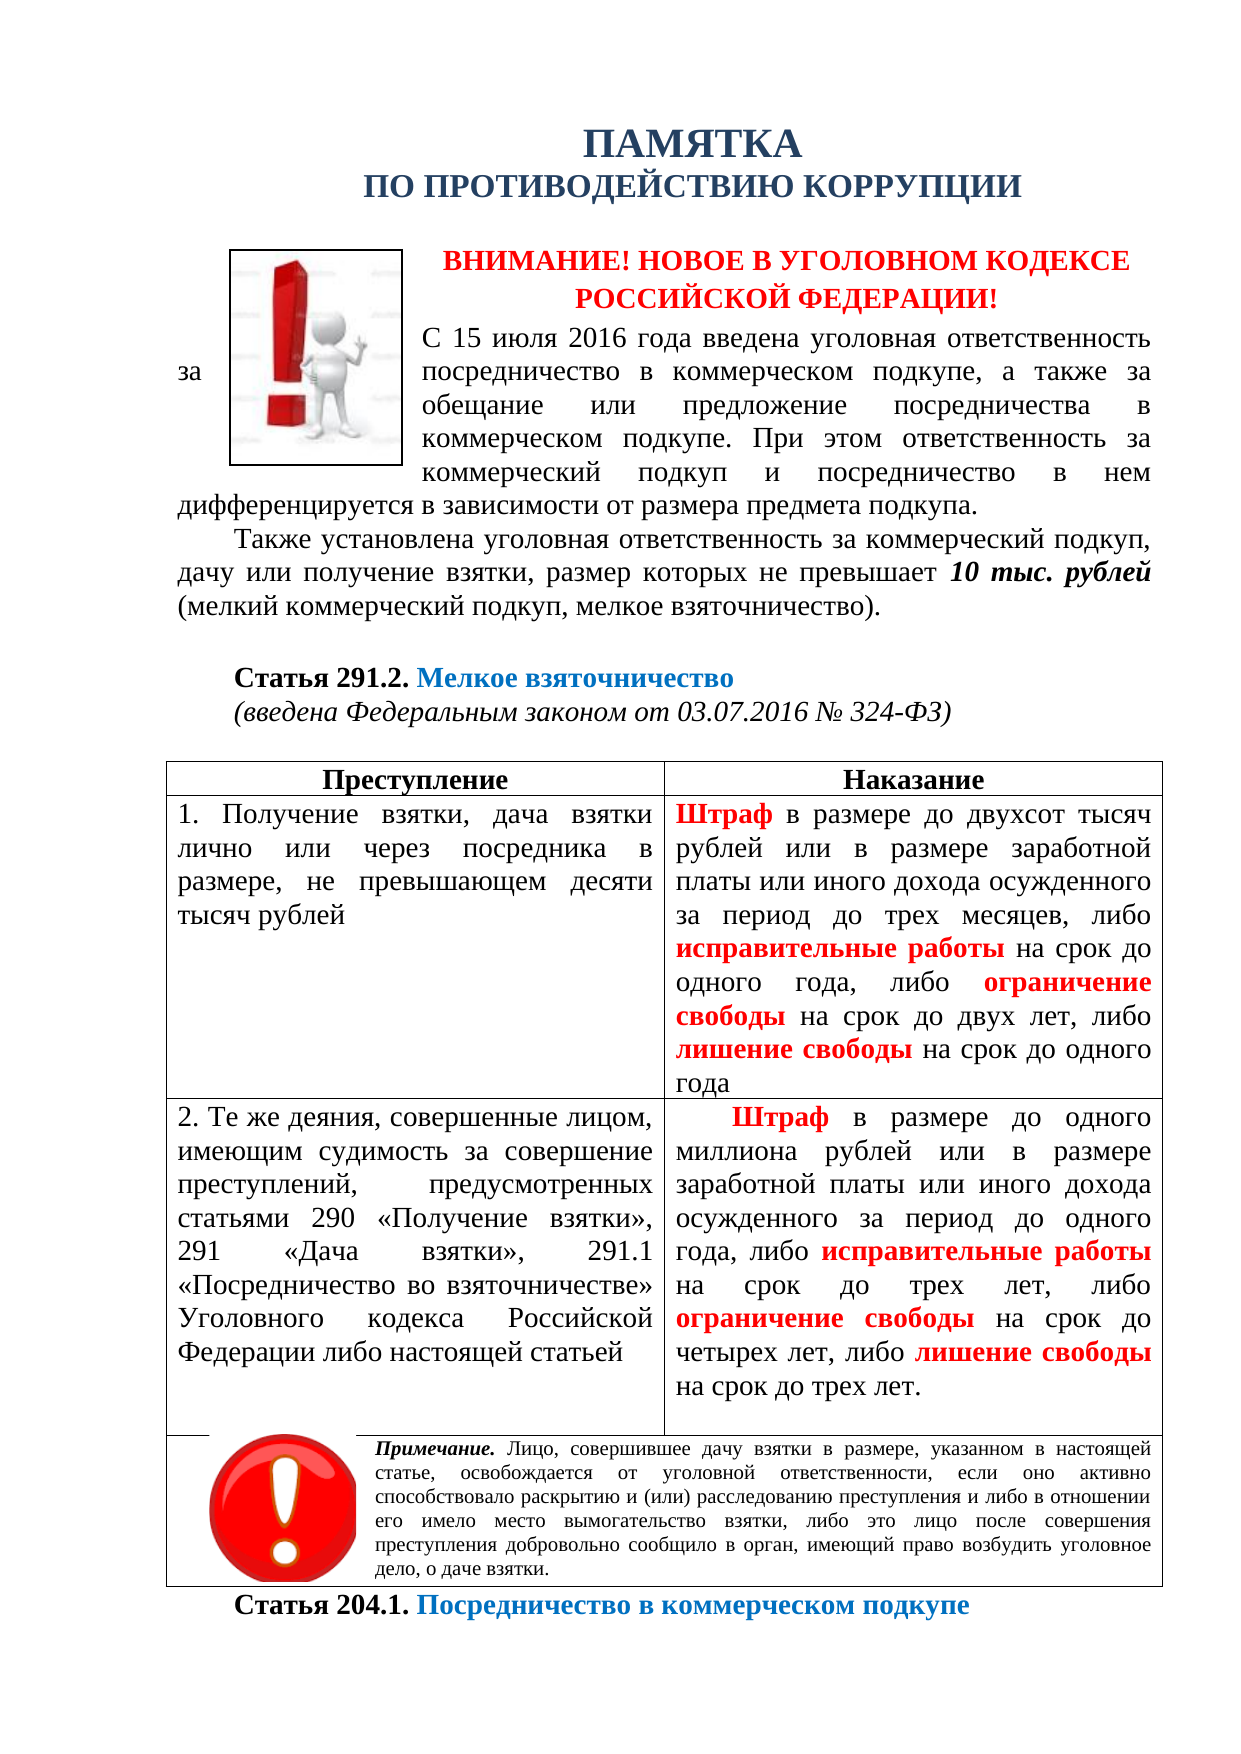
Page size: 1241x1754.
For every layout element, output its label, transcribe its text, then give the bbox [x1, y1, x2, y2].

table_cell 1. Получение взятки, дача взятки лично или через посредника в размере, не превышающем десяти тысяч рублей [167, 796, 664, 1098]
text С 15 июля 2016 года введена уголовная ответственность за посредничество в коммерческом подкупе, а также за обещание или предложение посредничества в коммерческом подкупе. При этом ответственность за коммерческий подкуп и посредничество в нем дифференцируется в зависимости от размера предмета подкупа. [177, 320, 1152, 521]
text (введена Федеральным законом от 03.07.2016 № 324-ФЗ) [177, 694, 1152, 727]
table_cell Штраф в размере до одного миллиона рублей или в размере заработной платы или иного дохода осужденного за период до одного года, либо исправительные работы на срок до трех лет, либо ограничение свободы на срок до четырех лет, либо лишение свободы на срок до трех лет. [665, 1099, 1162, 1435]
text Статья 204.1. Посредничество в коммерческом подкупе [177, 1587, 1152, 1620]
text Также установлена уголовная ответственность за коммерческий подкуп, дачу или получение взятки, размер которых не превышает 10 тыс. рублей (мелкий коммерческий подкуп, мелкое взяточничество). [177, 521, 1152, 622]
text Статья 291.2. Мелкое взяточничество [177, 660, 1152, 694]
table_cell 2. Те же деяния, совершенные лицом, имеющим судимость за совершение преступлений, предусмотренных статьями 290 «Получение взятки», 291 «Дача взятки», 291.1 «Посредничество во взяточничестве» Уголовного кодекса Российской Федерации либо настоящей статьей [167, 1099, 664, 1435]
picture [209, 1434, 357, 1582]
text ПО ПРОТИВОДЕЙСТВИЮ КОРРУПЦИИ [177, 166, 1152, 204]
text ВНИМАНИЕ! НОВОЕ В УГОЛОВНОМ КОДЕКСЕ РОССИЙСКОЙ ФЕДЕРАЦИИ! [177, 243, 1152, 315]
table_header Наказание [665, 762, 1162, 795]
picture [231, 251, 401, 464]
table_cell Штраф в размере до двухсот тысяч рублей или в размере заработной платы или иного дохода осужденного за период до трех месяцев, либо исправительные работы на срок до одного года, либо ограничение свободы на срок до двух лет, либо лишение свободы на срок до одного года [665, 796, 1162, 1098]
table_cell Примечание. Лицо, совершившее дачу взятки в размере, указанном в настоящей статье, освобождается от уголовной ответственности, если оно активно способствовало раскрытию и (или) расследованию преступления и либо в отношении его имело место вымогательство взятки, либо это лицо после совершения преступления добровольно сообщило в орган, имеющий право возбудить уголовное дело, о даче взятки. [167, 1436, 1162, 1586]
text ПАМЯТКА [177, 118, 1152, 166]
table_header Преступление [167, 762, 664, 795]
